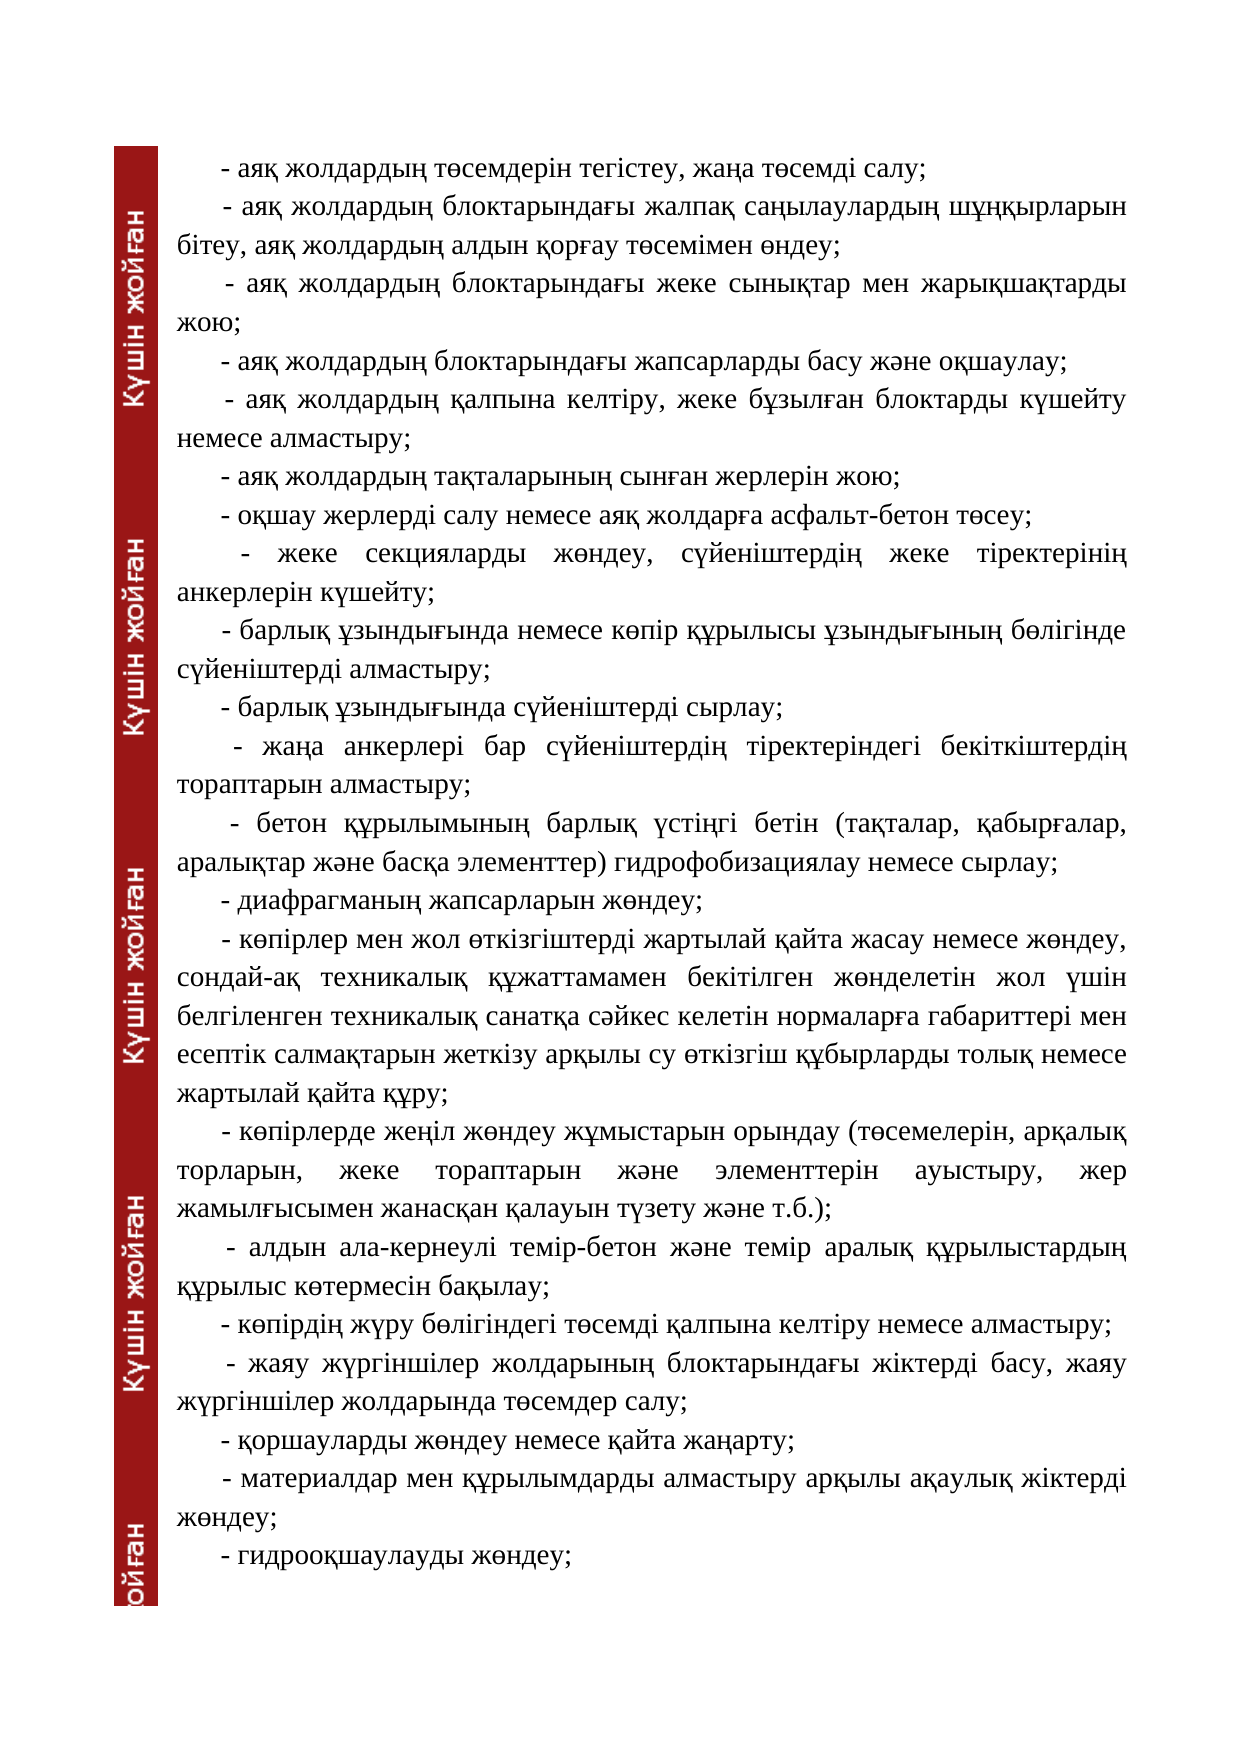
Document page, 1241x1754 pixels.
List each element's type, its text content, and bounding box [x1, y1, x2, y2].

picture [114, 1340, 158, 1345]
text - аяқ жолдардың блоктарындағы жалпақ саңылаулардың шұңқырларын бітеу, аяқ жолдардың алдын қорғау төсемімен өндеу; [112, 188, 1128, 261]
picture [114, 1571, 158, 1606]
picture [114, 261, 158, 266]
picture [114, 800, 158, 805]
text - жеке секцияларды жөндеу, сүйеніштердің жеке тіректерінің анкерлерін күшейту; [112, 535, 1128, 607]
picture [114, 607, 158, 612]
picture [114, 376, 158, 381]
picture [114, 1455, 158, 1460]
text - аяқ жолдардың тақталарының сынған жерлерін жою; [112, 458, 1128, 492]
text - гидрооқшаулауды жөндеу; [112, 1537, 1128, 1571]
text - аяқ жолдардың блоктарындағы жеке сынықтар мен жарықшақтарды жою; [112, 266, 1128, 338]
picture [114, 1224, 158, 1229]
picture [114, 916, 158, 921]
text - аяқ жолдардың қалпына келтіру, жеке бұзылған блоктарды күшейту немесе алмастыру; [112, 381, 1128, 453]
picture [114, 723, 158, 728]
text - көпірлер мен жол өткізгіштерді жартылай қайта жасау немесе жөндеу, сондай-ақ техникалық құжаттамамен бекітілген жөнделетін жол үшін белгіленген техникалық санатқа сәйкес келетін нормаларға габариттері мен есептік салмақтарын жеткізу арқылы су өткізгіш құбырларды толық немесе жартылай қайта құру; [112, 921, 1128, 1108]
text - барлық ұзындығында сүйеніштерді сырлау; [112, 689, 1128, 723]
picture [114, 146, 158, 150]
text - алдын ала-кернеулі темір-бетон және темір аралық құрылыстардың құрылыс көтермесін бақылау; [112, 1229, 1128, 1301]
text - жаяу жүргіншілер жолдарының блоктарындағы жіктерді басу, жаяу жүргіншілер жолдарында төсемдер салу; [112, 1345, 1128, 1417]
text - бетон құрылымының барлық үстіңгі бетін (тақталар, қабырғалар, аралықтар және басқа элементтер) гидрофобизациялау немесе сырлау; [112, 805, 1128, 877]
picture [114, 492, 158, 497]
picture [114, 1417, 158, 1422]
text - жаңа анкерлері бар сүйеніштердің тіректеріндегі бекіткіштердің тораптарын алмастыру; [112, 728, 1128, 800]
picture [114, 338, 158, 343]
text - диафрагманың жапсарларын жөндеу; [112, 882, 1128, 916]
picture [114, 1532, 158, 1537]
picture [114, 453, 158, 458]
picture [114, 877, 158, 882]
picture [114, 1301, 158, 1306]
picture [114, 183, 158, 188]
text - көпірлерде жеңіл жөндеу жұмыстарын орындау (төсемелерін, арқалық торларын, жеке тораптарын және элементтерін ауыстыру, жер жамылғысымен жанасқан қалауын түзету және т.б.); [112, 1113, 1128, 1224]
text - оқшау жерлерді салу немесе аяқ жолдарға асфальт-бетон төсеу; [112, 497, 1128, 530]
text - қоршауларды жөндеу немесе қайта жаңарту; [112, 1422, 1128, 1455]
picture [114, 530, 158, 535]
text - материалдар мен құрылымдарды алмастыру арқылы ақаулық жіктерді жөндеу; [112, 1460, 1128, 1532]
text - аяқ жолдардың блоктарындағы жапсарларды басу және оқшаулау; [112, 343, 1128, 376]
text - аяқ жолдардың төсемдерін тегістеу, жаңа төсемді салу; [112, 150, 1128, 183]
text - көпірдің жүру бөлігіндегі төсемді қалпына келтіру немесе алмастыру; [112, 1306, 1128, 1340]
text - барлық ұзындығында немесе көпір құрылысы ұзындығының бөлігінде сүйеніштерді алмастыру; [112, 612, 1128, 684]
picture [114, 1108, 158, 1113]
picture [114, 684, 158, 689]
